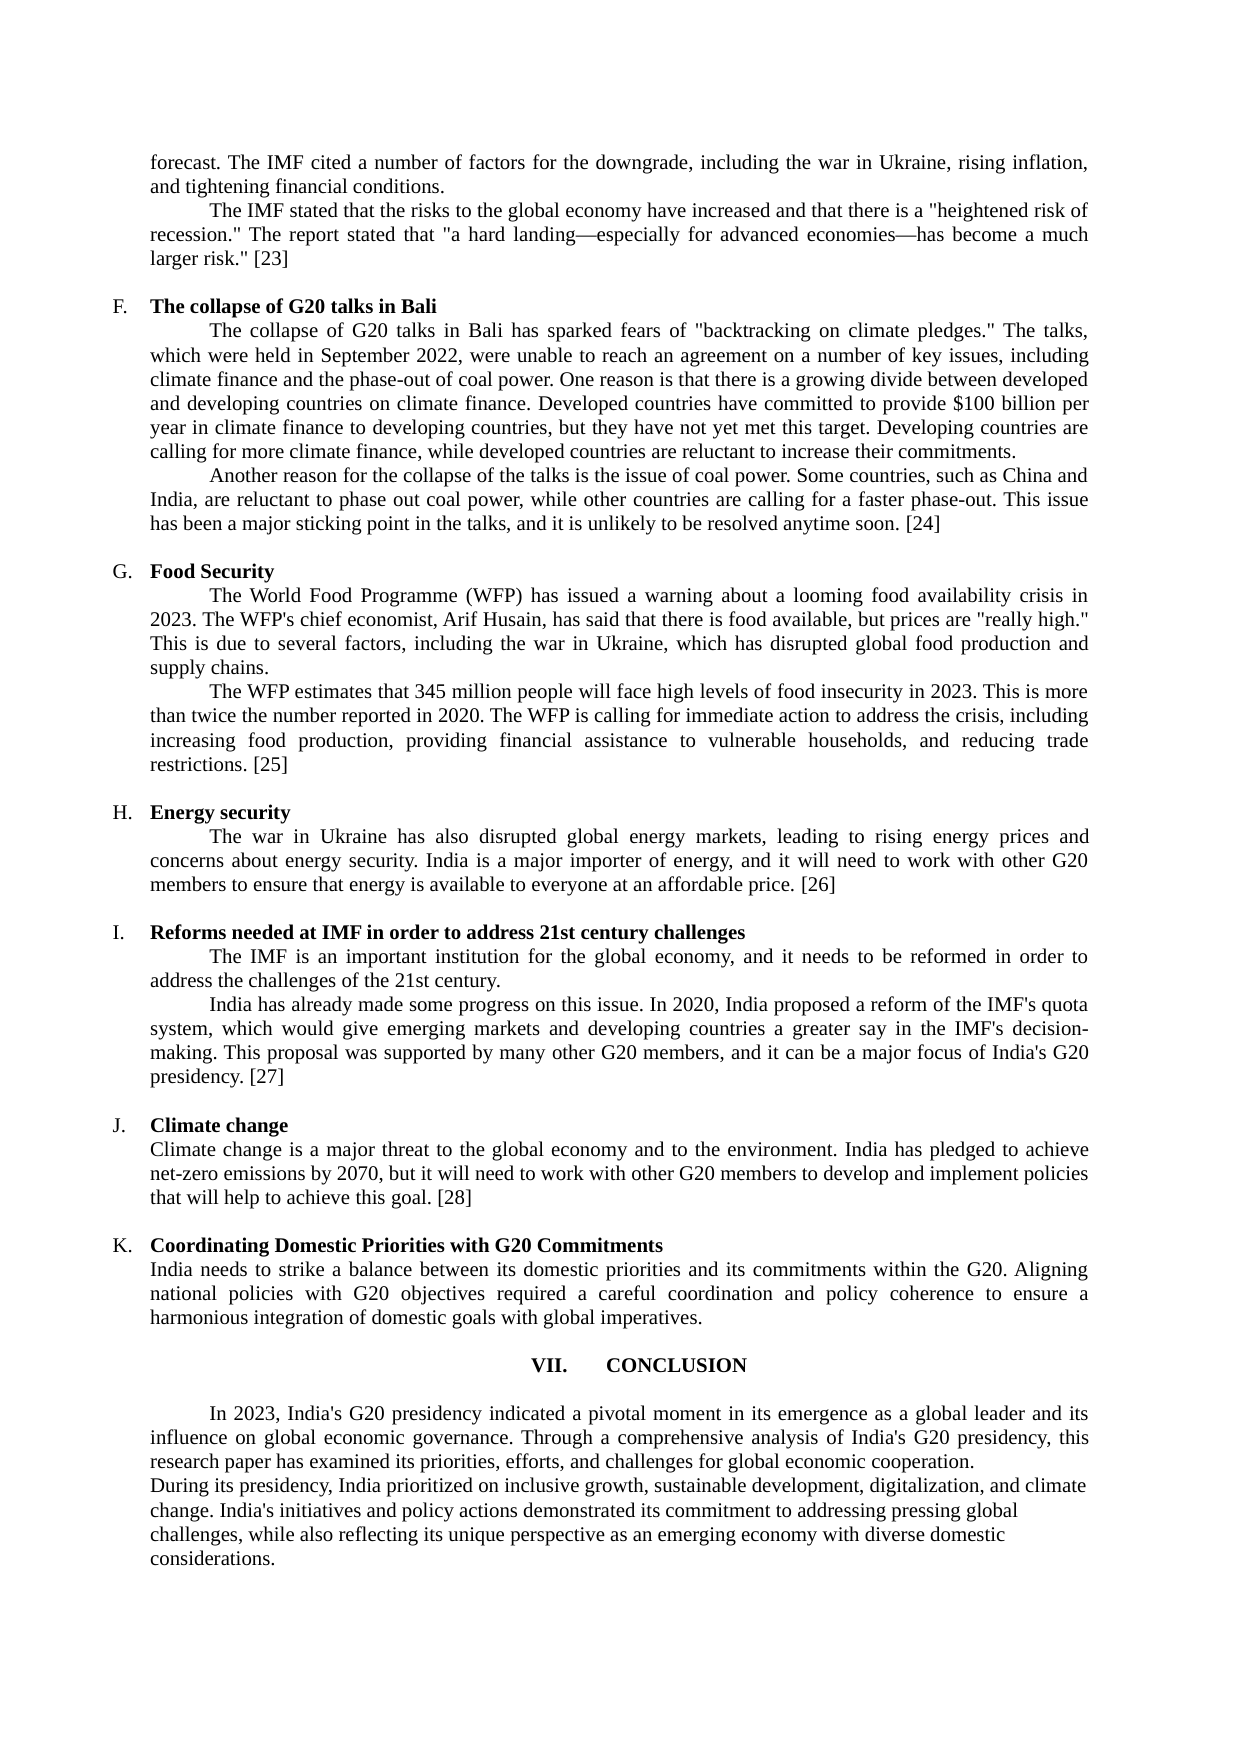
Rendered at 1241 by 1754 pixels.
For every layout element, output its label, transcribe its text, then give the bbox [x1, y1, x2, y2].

list The war in Ukraine has also disrupted global energy markets, leading to rising energy prices and concerns about energy security. India is a major importer of energy, and it will need to work with other G20 members to ensure that energy is available to everyone at an affordable price. [26] [150, 824, 1090, 896]
list Climate change is a major threat to the global economy and to the environment. India has pledged to achieve net-zero emissions by 2070, but it will need to work with other G20 members to develop and implement policies that will help to achieve this goal. [28] [150, 1137, 1090, 1209]
list The World Food Programme (WFP) has issued a warning about a looming food availability crisis in 2023. The WFP's chief economist, Arif Husain, has said that there is food available, but prices are "really high." This is due to several factors, including the war in Ukraine, which has disrupted global food production and supply chains. [150, 583, 1090, 679]
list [150, 150, 1090, 198]
list The IMF is an important institution for the global economy, and it needs to be reformed in order to address the challenges of the 21st century. [150, 944, 1090, 992]
list The IMF stated that the risks to the global economy have increased and that there is a "heightened risk of recession." The report stated that "a hard landing—especially for advanced economies—has become a much larger risk." [23] [150, 198, 1090, 270]
list The collapse of G20 talks in Bali [112, 294, 1090, 318]
list Reforms needed at IMF in order to address 21st century challenges [112, 920, 1090, 944]
list Coordinating Domestic Priorities with G20 Commitments [112, 1233, 1090, 1257]
text In 2023, India's G20 presidency indicated a pivotal moment in its emergence as a global leader and its influence on global economic governance. Through a comprehensive analysis of India's G20 presidency, this research paper has examined its priorities, efforts, and challenges for global economic cooperation. [150, 1401, 1090, 1473]
list Another reason for the collapse of the talks is the issue of coal power. Some countries, such as China and India, are reluctant to phase out coal power, while other countries are calling for a faster phase-out. This issue has been a major sticking point in the talks, and it is unlikely to be resolved anytime soon. [24] [150, 463, 1090, 535]
list Energy security [112, 800, 1090, 824]
list India needs to strike a balance between its domestic priorities and its commitments within the G20. Aligning national policies with G20 objectives required a careful coordination and policy coherence to ensure a harmonious integration of domestic goals with global imperatives. [150, 1257, 1090, 1329]
list CONCLUSION [187, 1353, 1090, 1377]
list India has already made some progress on this issue. In 2020, India proposed a reform of the IMF's quota system, which would give emerging markets and developing countries a greater say in the IMF's decision-making. This proposal was supported by many other G20 members, and it can be a major focus of India's G20 presidency. [27] [150, 992, 1090, 1088]
text During its presidency, India prioritized on inclusive growth, sustainable development, digitalization, and climate change. India's initiatives and policy actions demonstrated its commitment to addressing pressing global challenges, while also reflecting its unique perspective as an emerging economy with diverse domestic considerations. [150, 1473, 1090, 1570]
list Food Security [112, 559, 1090, 583]
list The WFP estimates that 345 million people will face high levels of food insecurity in 2023. This is more than twice the number reported in 2020. The WFP is calling for immediate action to address the crisis, including increasing food production, providing financial assistance to vulnerable households, and reducing trade restrictions. [25] [150, 679, 1090, 776]
list Climate change [112, 1112, 1090, 1137]
list The collapse of G20 talks in Bali has sparked fears of "backtracking on climate pledges." The talks, which were held in September 2022, were unable to reach an agreement on a number of key issues, including climate finance and the phase-out of coal power. One reason is that there is a growing divide between developed and developing countries on climate finance. Developed countries have committed to provide $100 billion per year in climate finance to developing countries, but they have not yet met this target. Developing countries are calling for more climate finance, while developed countries are reluctant to increase their commitments. [150, 318, 1090, 463]
